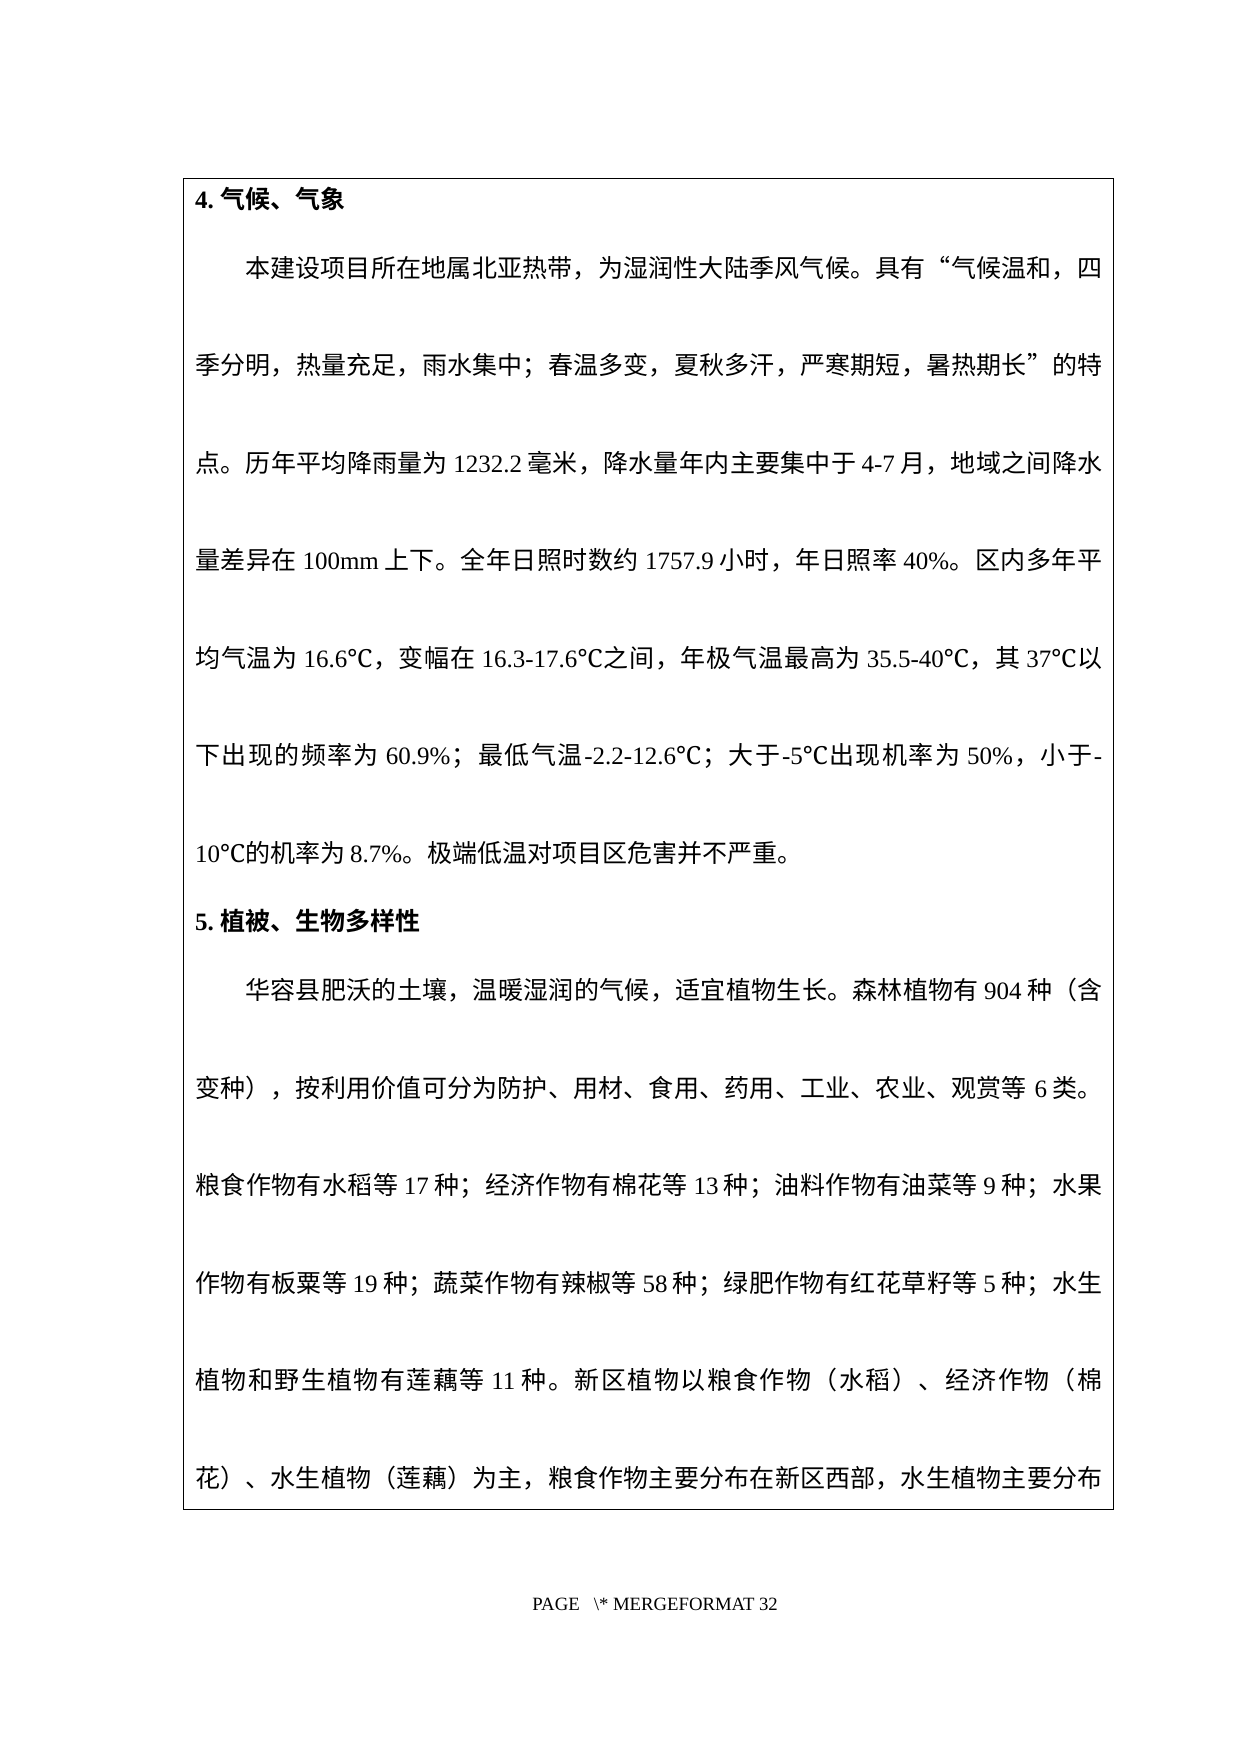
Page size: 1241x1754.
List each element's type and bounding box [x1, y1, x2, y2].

table_header [184, 179, 1113, 1509]
